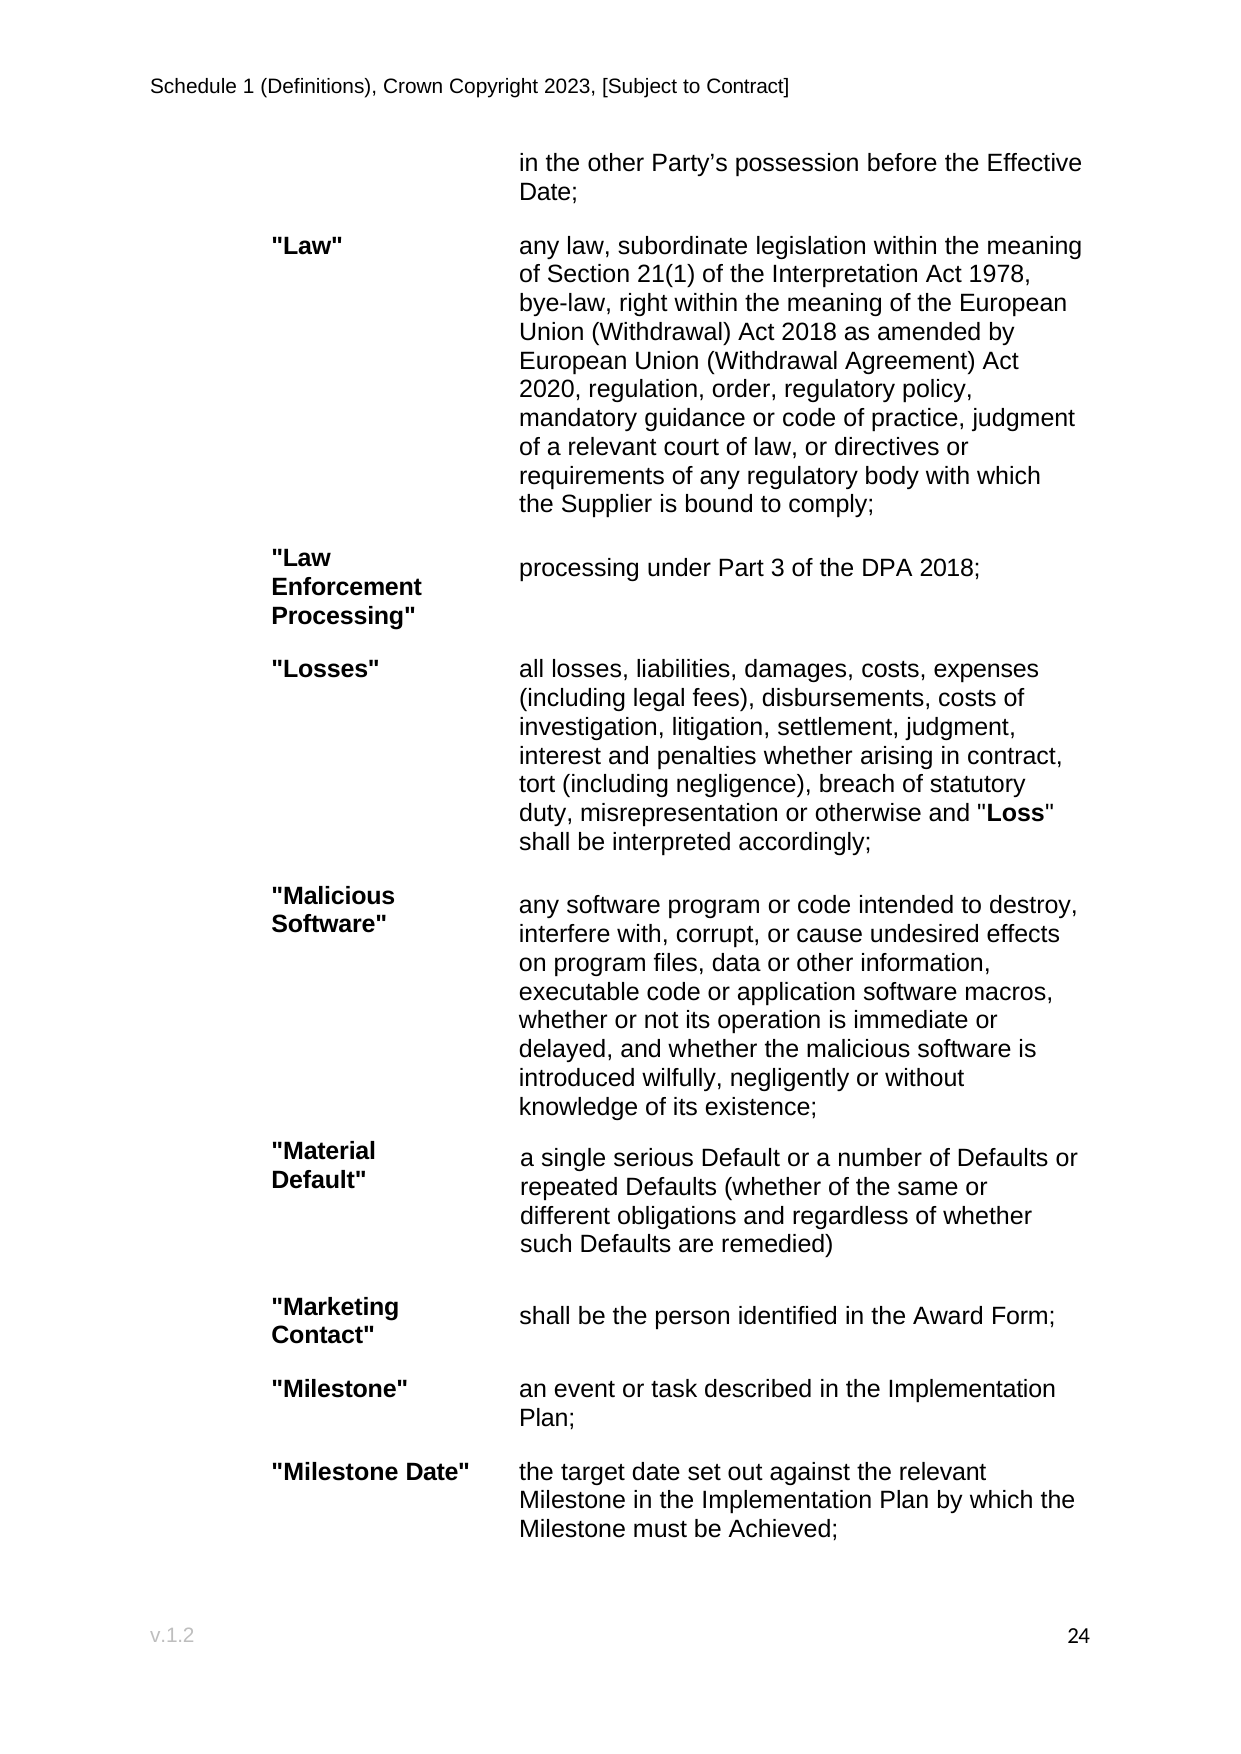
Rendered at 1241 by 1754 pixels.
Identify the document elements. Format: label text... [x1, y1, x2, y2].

subtitle "Law Enforcement Processing" [271, 543, 424, 629]
text processing under Part 3 of the DPA 2018; [519, 553, 1171, 582]
text (including legal fees), disbursements, costs of investigation, litigation, settlement, judgment, interest and penalties whether arising in contract, tort (including negligence), breach of statutory duty, misrepresentation or otherwise and "Loss" shall be interpreted accordingly; [519, 683, 1073, 856]
text "Losses" all losses, liabilities, damages, costs, expenses [271, 654, 1171, 683]
text shall be the person identified in the Award Form; [405, 1301, 1169, 1330]
text "Law" any law, subordinate legislation within the meaning of Section 21(1) of the Interpretation Act 1978, [271, 231, 1082, 288]
text a single serious Default or a number of Defaults or repeated Defaults (whether of the same or different obligations and regardless of whether such Defaults are remedied) [520, 1143, 1078, 1258]
text any software program or code intended to destroy, interfere with, corrupt, or cause undesired effects on program files, data or other information, executable code or application software macros, whether or not its operation is immediate or delayed, and whether the malicious software is introduced wilfully, negligently or without knowledge of its existence; [519, 890, 1078, 1120]
text "Milestone" an event or task described in the Implementation [271, 1374, 1171, 1403]
text Plan; [519, 1403, 1171, 1432]
text "Material Default" [271, 1136, 397, 1193]
text "Milestone Date" the target date set out against the relevant [271, 1457, 1171, 1485]
text in the other Party’s possession before the Effective Date; [519, 148, 1082, 206]
subtitle "Malicious Software" [271, 881, 397, 938]
text Milestone in the Implementation Plan by which the Milestone must be Achieved; [519, 1485, 1171, 1543]
subtitle "Marketing Contact" [271, 1292, 401, 1349]
text bye-law, right within the meaning of the European Union (Withdrawal) Act 2018 as amended by European Union (Withdrawal Agreement) Act 2020, regulation, order, regulatory policy, mandatory guidance or code of practice, judgment of a relevant court of law, or directives or requirements of any regulatory body with which the Supplier is bound to comply; [519, 288, 1075, 518]
